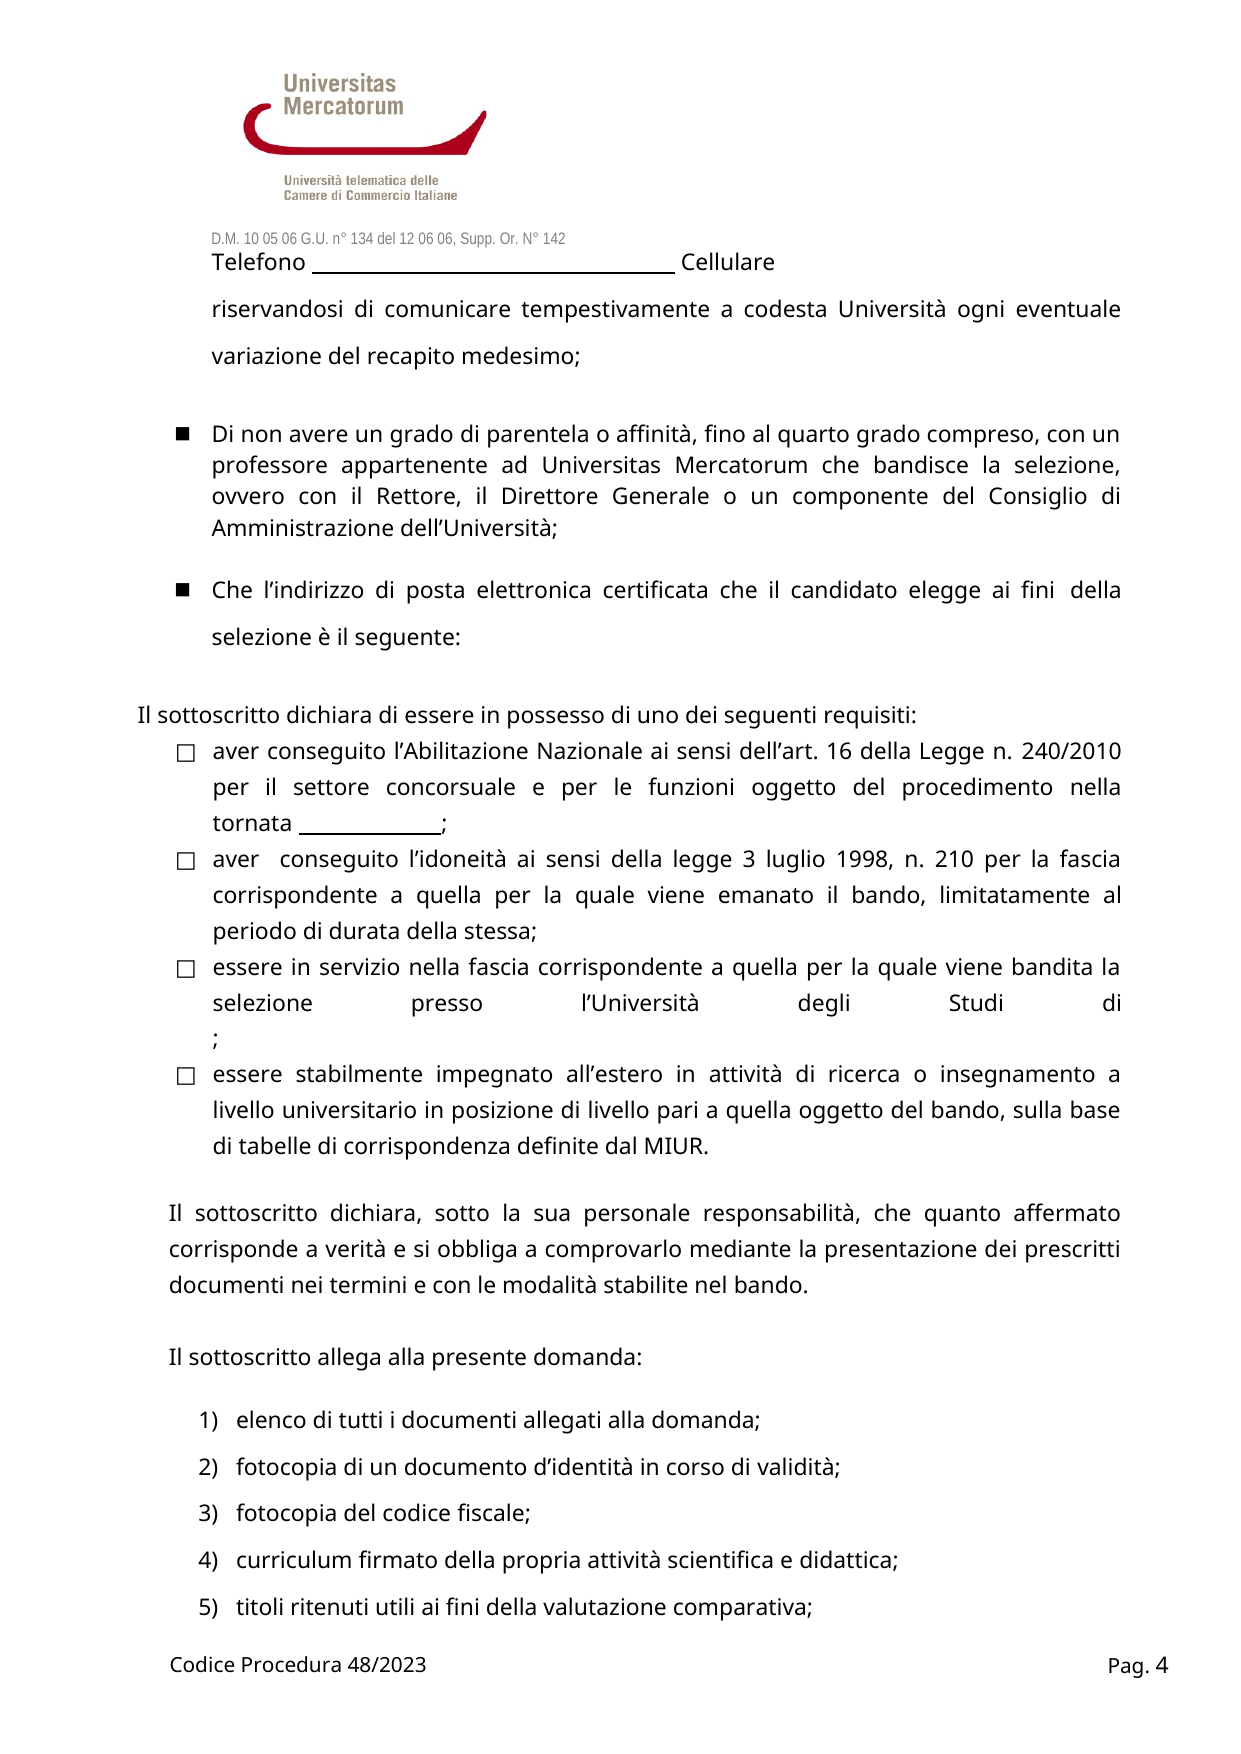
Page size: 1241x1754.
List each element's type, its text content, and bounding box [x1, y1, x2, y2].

list Di non avere un grado di parentela o affinità, fino al quarto grado compreso, con un professore appartenente ad Universitas Mercatorum che bandisce la selezione, ovvero con il Rettore, il Direttore Generale o un componente del Consiglio di Amministrazione dell’Università; [174, 418, 1122, 543]
list riservandosi di comunicare tempestivamente a codesta Università ogni eventuale variazione del recapito medesimo; [211, 293, 1122, 371]
list Telefono Cellulare [211, 246, 1122, 277]
list essere stabilmente impegnato all’estero in attività di ricerca o insegnamento a livello universitario in posizione di livello pari a quella oggetto del bando, sulla base di tabelle di corrispondenza definite dal MIUR. [175, 1058, 1122, 1161]
text Il sottoscritto dichiara di essere in possesso di uno dei seguenti requisiti: [137, 699, 1122, 730]
list titoli ritenuti utili ai fini della valutazione comparativa; [198, 1591, 1122, 1622]
list Che l’indirizzo di posta elettronica certificata che il candidato elegge ai fini della selezione è il seguente: [174, 574, 1122, 652]
picture [242, 73, 487, 200]
list aver conseguito l’Abilitazione Nazionale ai sensi dell’art. 16 della Legge n. 240/2010 per il settore concorsuale e per le funzioni oggetto del procedimento nella tornata ; [175, 735, 1122, 838]
text Il sottoscritto allega alla presente domanda: [169, 1341, 1122, 1372]
list fotocopia del codice fiscale; [198, 1497, 1122, 1529]
list essere in servizio nella fascia corrispondente a quella per la quale viene bandita la selezione presso l’Università degli Studi di ; [175, 951, 1122, 1054]
list elenco di tutti i documenti allegati alla domanda; [198, 1404, 1122, 1435]
list aver conseguito l’idoneità ai sensi della legge 3 luglio 1998, n. 210 per la fascia corrispondente a quella per la quale viene emanato il bando, limitatamente al periodo di durata della stessa; [175, 843, 1122, 946]
list fotocopia di un documento d’identità in corso di validità; [198, 1451, 1122, 1482]
list curriculum firmato della propria attività scientifica e didattica; [198, 1544, 1122, 1576]
text Il sottoscritto dichiara, sotto la sua personale responsabilità, che quanto affermato corrisponde a verità e si obbliga a comprovarlo mediante la presentazione dei prescritti documenti nei termini e con le modalità stabilite nel bando. [169, 1197, 1122, 1301]
